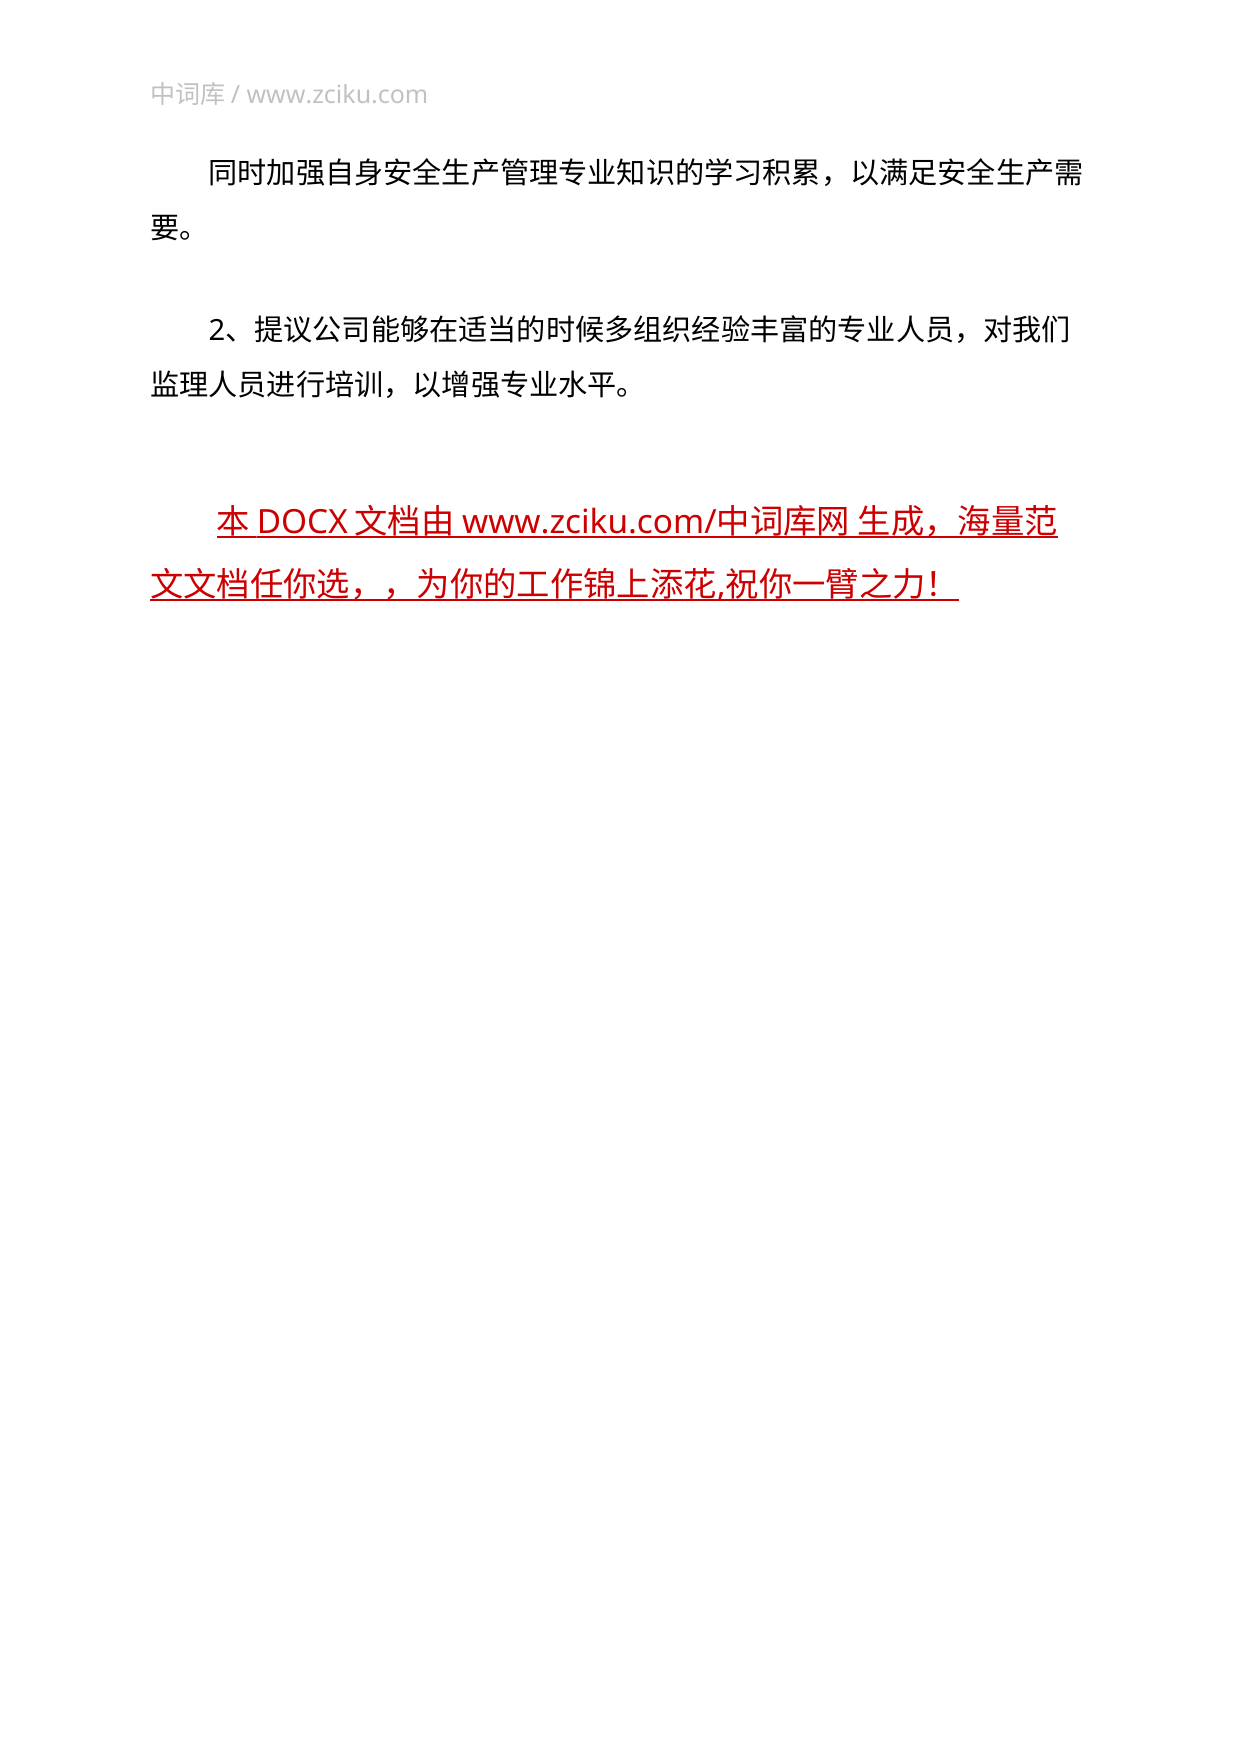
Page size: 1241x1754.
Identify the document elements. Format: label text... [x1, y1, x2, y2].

text 2、提议公司能够在适当的时候多组织经验丰富的专业人员，对我们监理人员进行培训，以增强专业水平。 [150, 307, 1090, 404]
text 本DOCX文档由 www.zciku.com/中词库网 生成，海量范文文档任你选，，为你的工作锦上添花,祝你一臂之力！ [150, 495, 1090, 606]
text 同时加强自身安全生产管理专业知识的学习积累，以满足安全生产需要。 [150, 150, 1090, 247]
